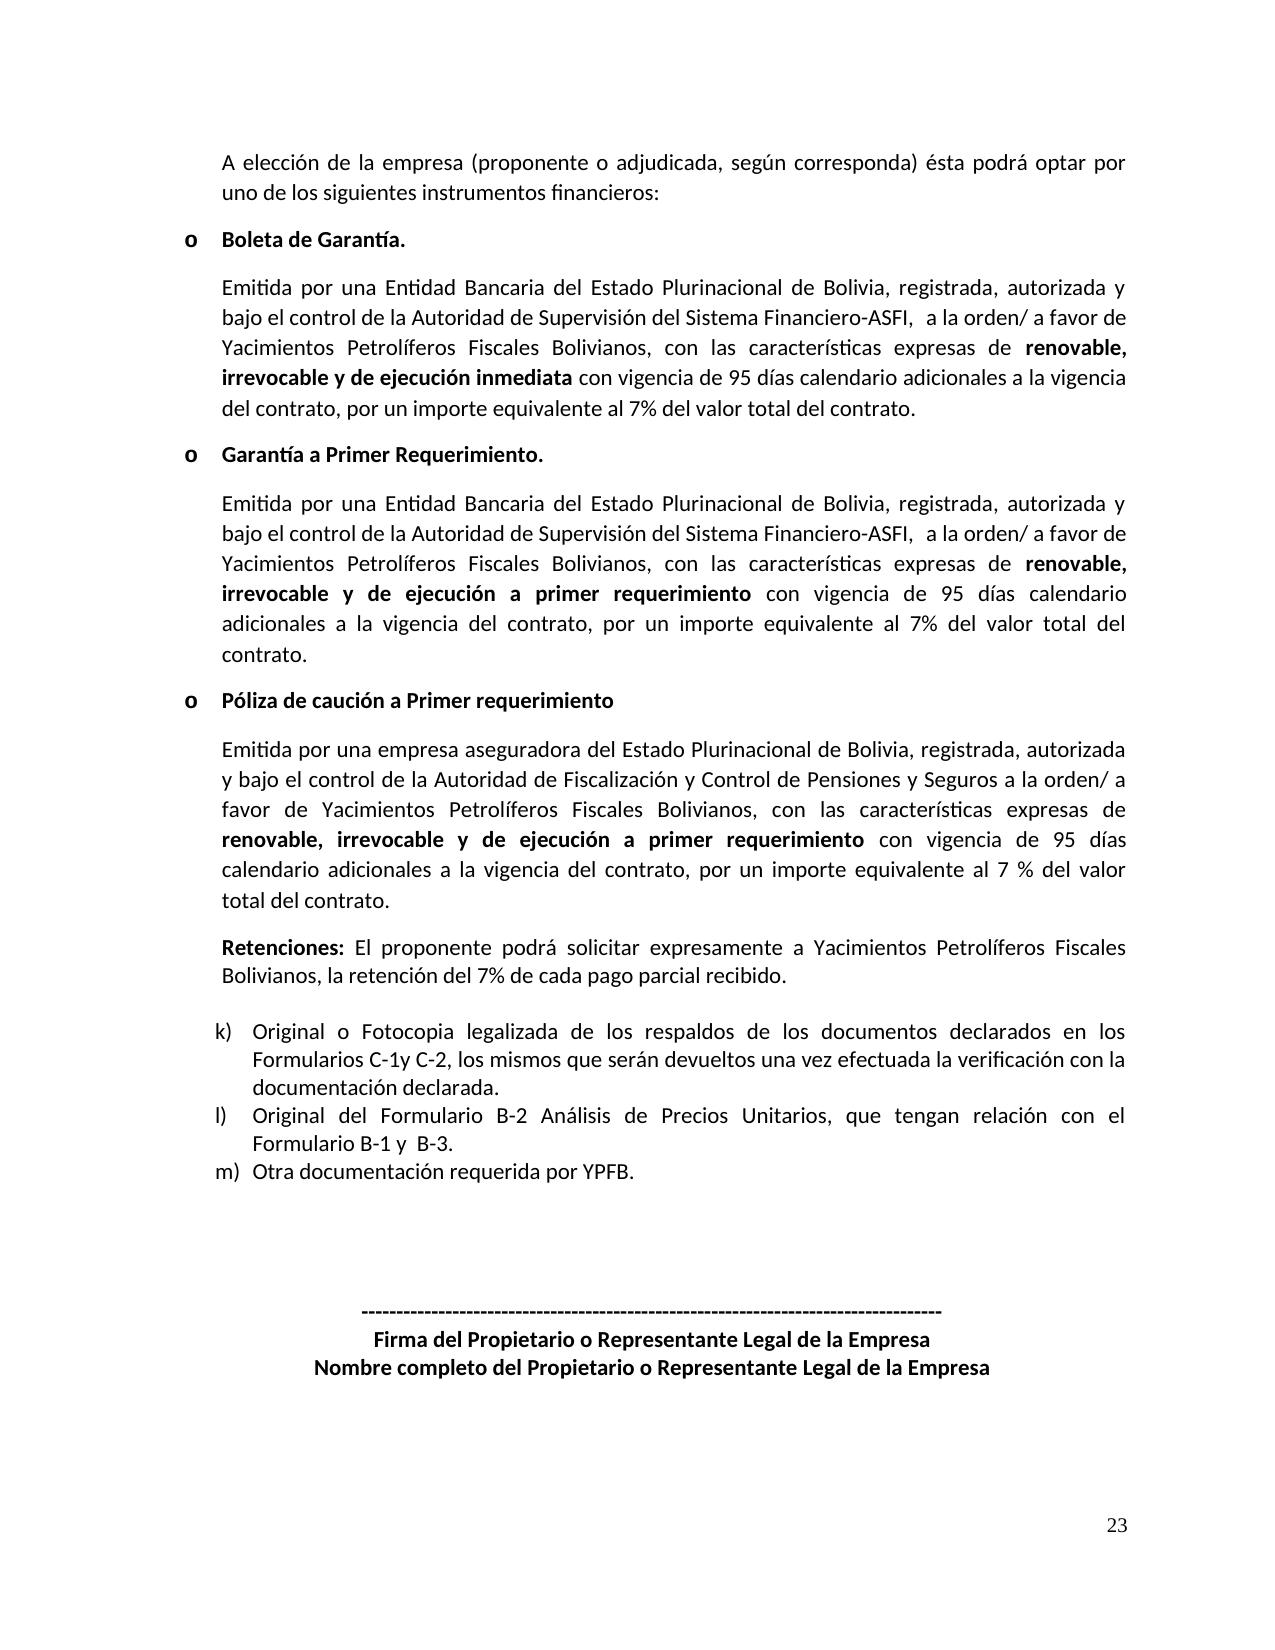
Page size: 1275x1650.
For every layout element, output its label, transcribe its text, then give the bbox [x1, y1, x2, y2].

text Firma del Propietario o Representante Legal de la Empresa [177, 1325, 1127, 1353]
list Original del Formulario B-2 Análisis de Precios Unitarios, que tengan relación con el Formulario B-1 y B-3. [215, 1101, 1127, 1157]
text Nombre completo del Propietario o Representante Legal de la Empresa [177, 1353, 1127, 1381]
text Emitida por una Entidad Bancaria del Estado Plurinacional de Bolivia, registrada, autorizada y bajo el control de la Autoridad de Supervisión del Sistema Financiero-ASFI, a la orden/ a favor de Yacimientos Petrolíferos Fiscales Bolivianos, con las características expresas de renovable, irrevocable y de ejecución inmediata con vigencia de 95 días calendario adicionales a la vigencia del contrato, por un importe equivalente al 7% del valor total del contrato. [222, 273, 1127, 422]
list Otra documentación requerida por YPFB. [215, 1157, 1127, 1185]
text A elección de la empresa (proponente o adjudicada, según corresponda) ésta podrá optar por uno de los siguientes instrumentos financieros: [222, 148, 1127, 206]
list Póliza de caución a Primer requerimiento [184, 687, 1127, 716]
list Garantía a Primer Requerimiento. [184, 441, 1127, 470]
text Emitida por una Entidad Bancaria del Estado Plurinacional de Bolivia, registrada, autorizada y bajo el control de la Autoridad de Supervisión del Sistema Financiero-ASFI, a la orden/ a favor de Yacimientos Petrolíferos Fiscales Bolivianos, con las características expresas de renovable, irrevocable y de ejecución a primer requerimiento con vigencia de 95 días calendario adicionales a la vigencia del contrato, por un importe equivalente al 7% del valor total del contrato. [222, 489, 1127, 668]
list Original o Fotocopia legalizada de los respaldos de los documentos declarados en los Formularios C-1y C-2, los mismos que serán devueltos una vez efectuada la verificación con la documentación declarada. [215, 1017, 1127, 1101]
text ----------------------------------------------------------------------------------- [177, 1297, 1127, 1325]
text Emitida por una empresa aseguradora del Estado Plurinacional de Bolivia, registrada, autorizada y bajo el control de la Autoridad de Fiscalización y Control de Pensiones y Seguros a la orden/ a favor de Yacimientos Petrolíferos Fiscales Bolivianos, con las características expresas de renovable, irrevocable y de ejecución a primer requerimiento con vigencia de 95 días calendario adicionales a la vigencia del contrato, por un importe equivalente al 7 % del valor total del contrato. [222, 735, 1127, 914]
text Retenciones: El proponente podrá solicitar expresamente a Yacimientos Petrolíferos Fiscales Bolivianos, la retención del 7% de cada pago parcial recibido. [222, 933, 1127, 989]
list Boleta de Garantía. [184, 225, 1127, 254]
